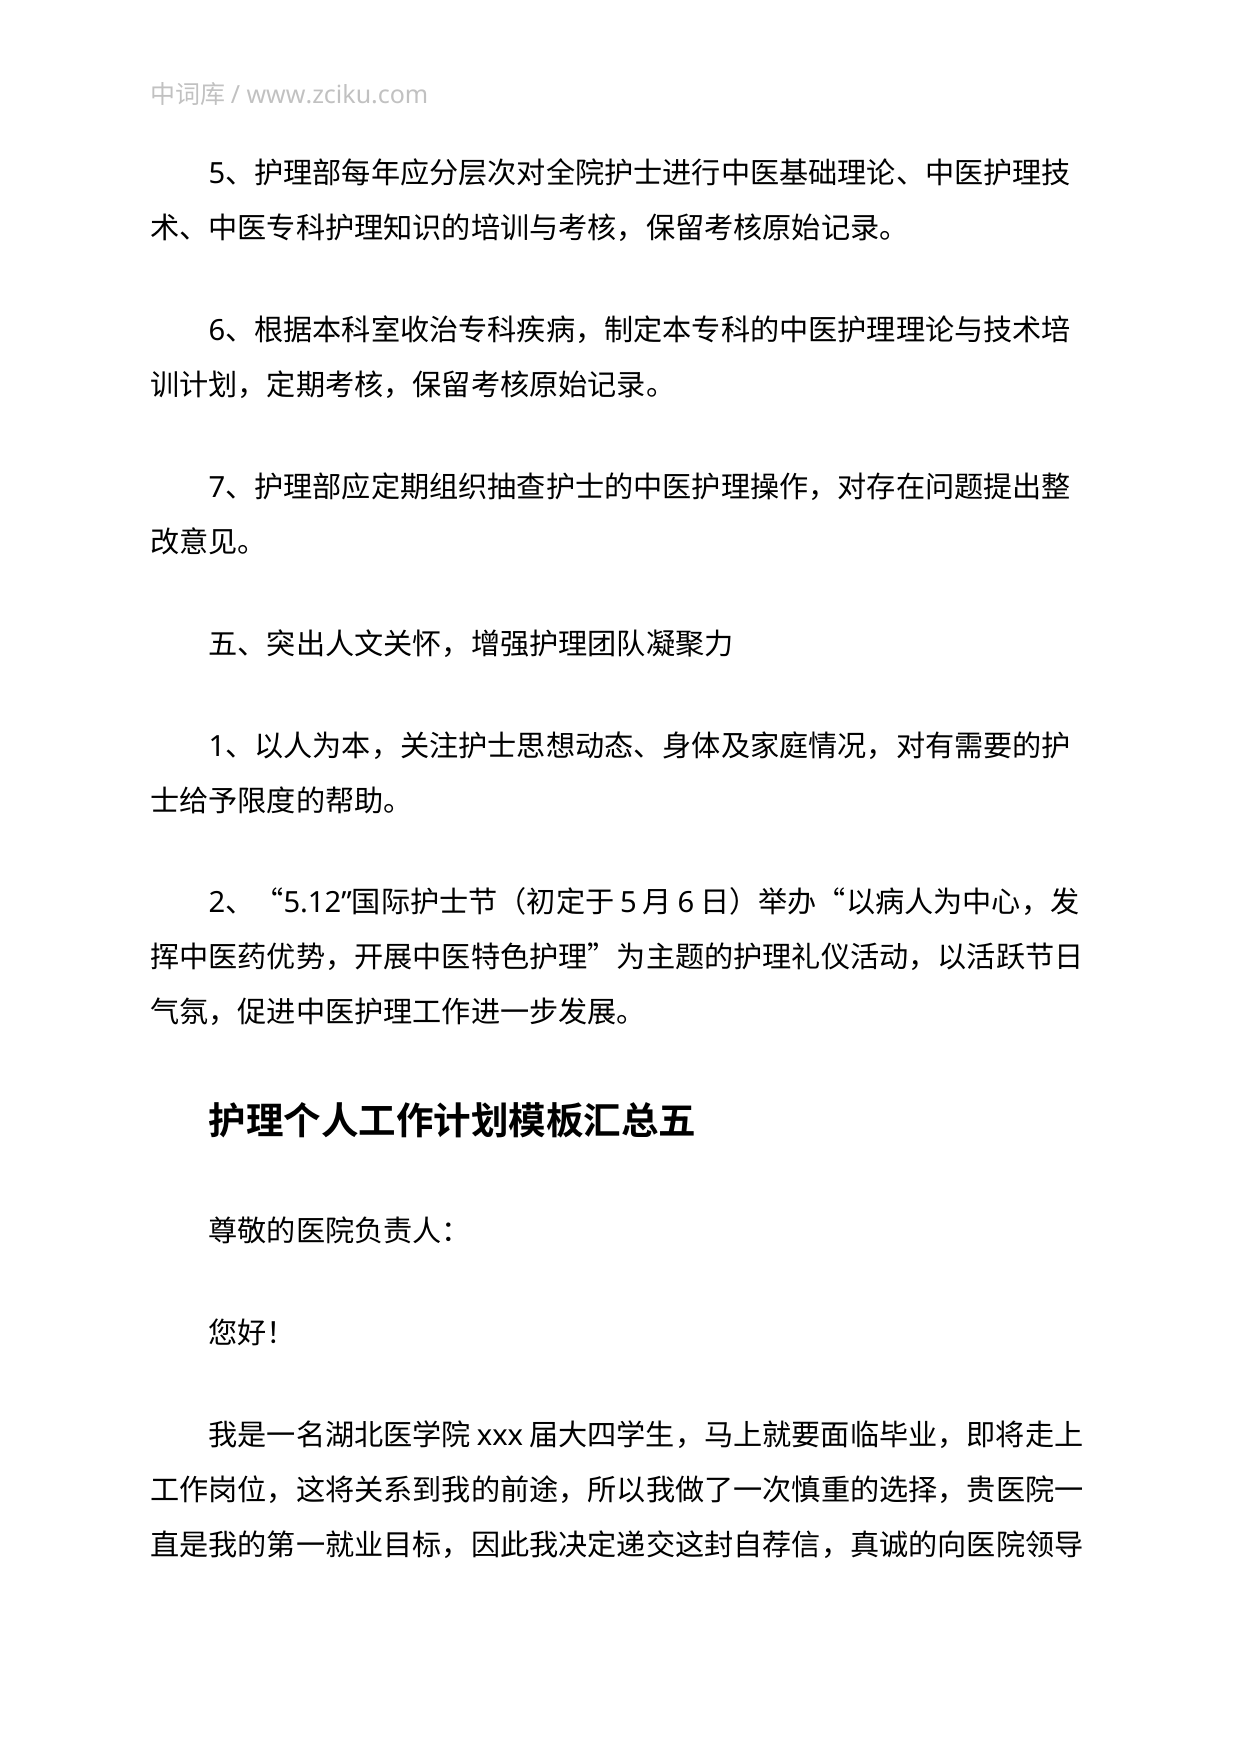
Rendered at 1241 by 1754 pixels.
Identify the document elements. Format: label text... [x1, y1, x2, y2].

text 您好！ [150, 1310, 1090, 1352]
text 6、根据本科室收治专科疾病，制定本专科的中医护理理论与技术培训计划，定期考核，保留考核原始记录。 [150, 307, 1090, 404]
text 7、护理部应定期组织抽查护士的中医护理操作，对存在问题提出整改意见。 [150, 463, 1090, 561]
text 护理个人工作计划模板汇总五 [150, 1091, 1090, 1145]
text 5、护理部每年应分层次对全院护士进行中医基础理论、中医护理技术、中医专科护理知识的培训与考核，保留考核原始记录。 [150, 150, 1090, 247]
text 2、“5.12”国际护士节（初定于5月6日）举办“以病人为中心，发挥中医药优势，开展中医特色护理”为主题的护理礼仪活动，以活跃节日气氛，促进中医护理工作进一步发展。 [150, 879, 1090, 1031]
text 五、突出人文关怀，增强护理团队凝聚力 [150, 620, 1090, 663]
text 尊敬的医院负责人： [150, 1208, 1090, 1250]
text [150, 1411, 1090, 1564]
text 1、以人为本，关注护士思想动态、身体及家庭情况，对有需要的护士给予限度的帮助。 [150, 722, 1090, 819]
